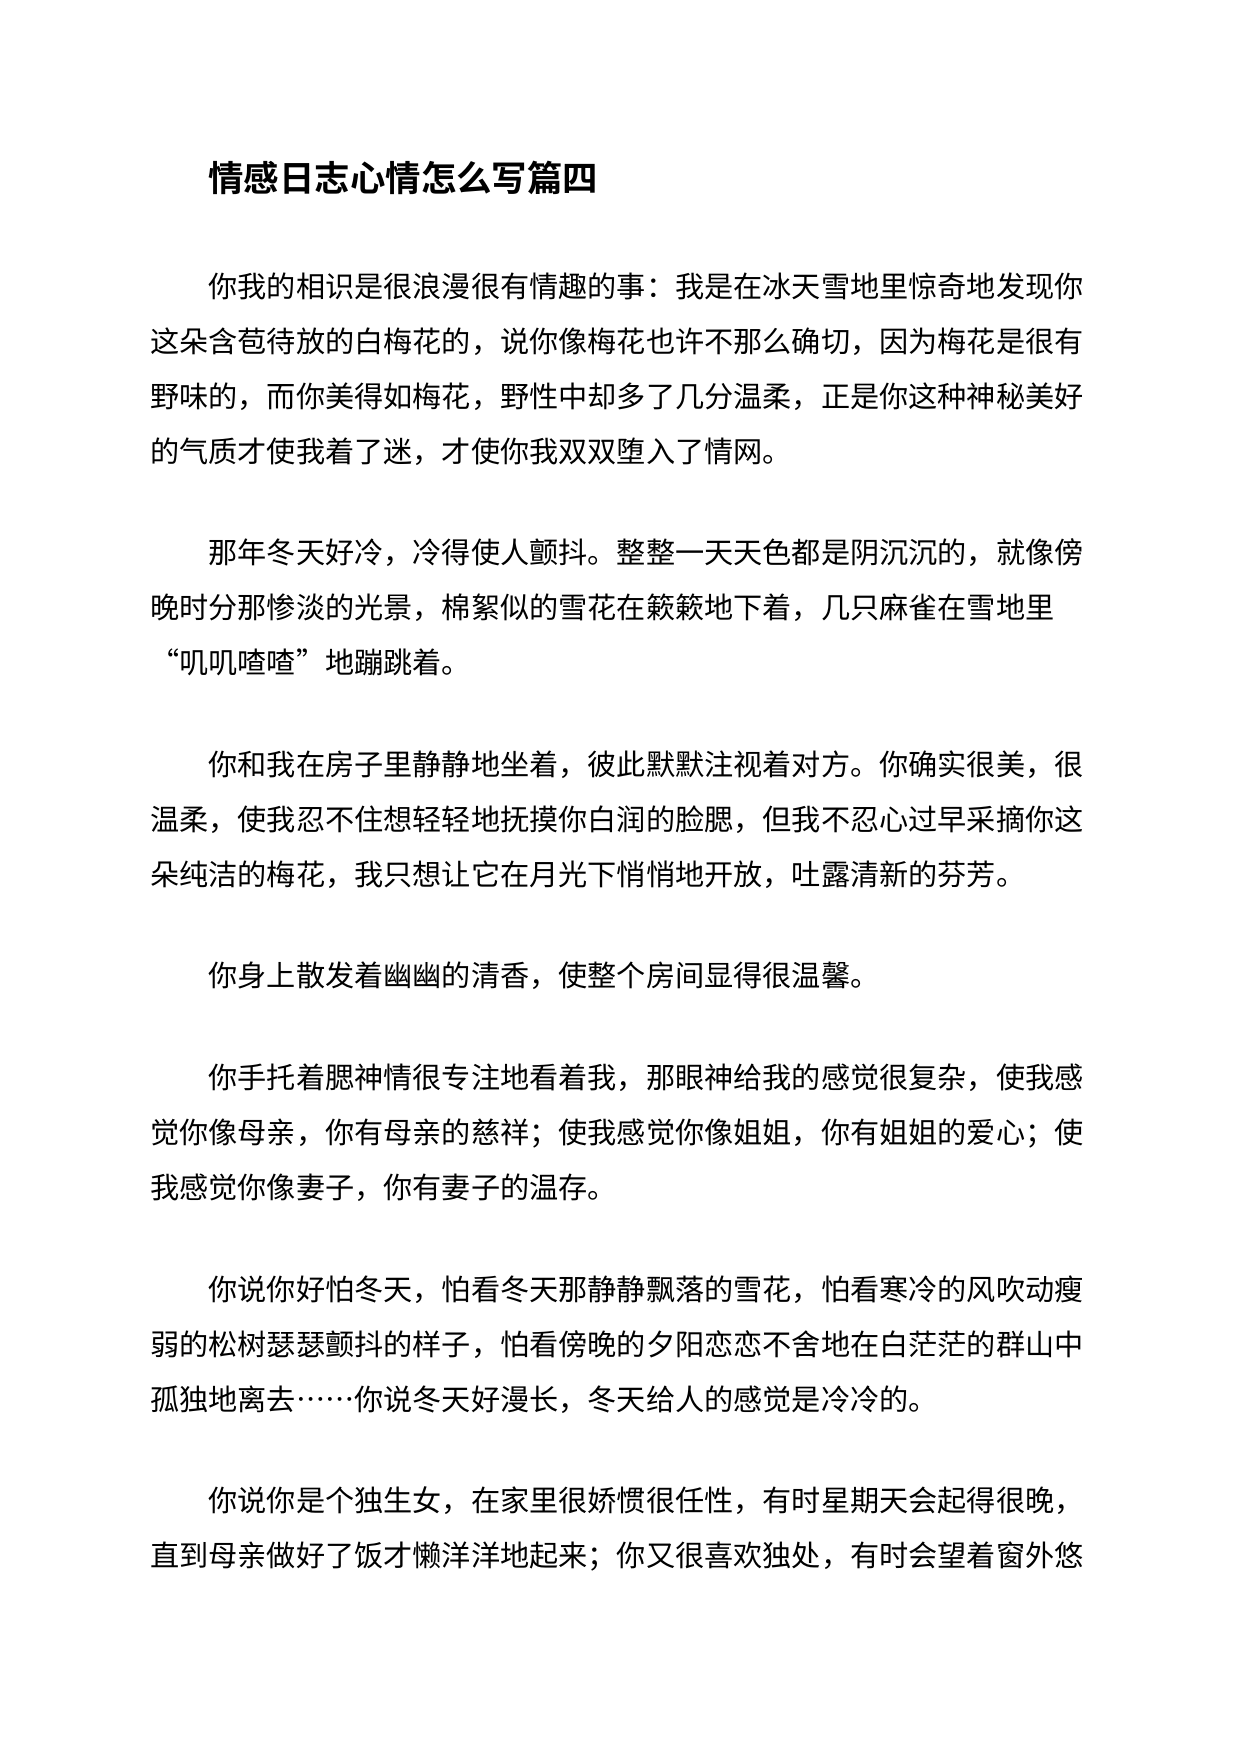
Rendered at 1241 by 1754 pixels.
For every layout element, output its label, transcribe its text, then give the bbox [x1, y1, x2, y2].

text 你和我在房子里静静地坐着，彼此默默注视着对方。你确实很美，很温柔，使我忍不住想轻轻地抚摸你白润的脸腮，但我不忍心过早采摘你这朵纯洁的梅花，我只想让它在月光下悄悄地开放，吐露清新的芬芳。 [150, 741, 1090, 893]
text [150, 1478, 1090, 1575]
text 你说你好怕冬天，怕看冬天那静静飘落的雪花，怕看寒冷的风吹动瘦弱的松树瑟瑟颤抖的样子，怕看傍晚的夕阳恋恋不舍地在白茫茫的群山中孤独地离去……你说冬天好漫长，冬天给人的感觉是冷冷的。 [150, 1266, 1090, 1418]
text 你身上散发着幽幽的清香，使整个房间显得很温馨。 [150, 953, 1090, 995]
text 你手托着腮神情很专注地看着我，那眼神给我的感觉很复杂，使我感觉你像母亲，你有母亲的慈祥；使我感觉你像姐姐，你有姐姐的爱心；使我感觉你像妻子，你有妻子的温存。 [150, 1055, 1090, 1207]
text 情感日志心情怎么写篇四 [150, 150, 1090, 201]
text 那年冬天好冷，冷得使人颤抖。整整一天天色都是阴沉沉的，就像傍晚时分那惨淡的光景，棉絮似的雪花在簌簌地下着，几只麻雀在雪地里“叽叽喳喳”地蹦跳着。 [150, 530, 1090, 682]
text 你我的相识是很浪漫很有情趣的事：我是在冰天雪地里惊奇地发现你这朵含苞待放的白梅花的，说你像梅花也许不那么确切，因为梅花是很有野味的，而你美得如梅花，野性中却多了几分温柔，正是你这种神秘美好的气质才使我着了迷，才使你我双双堕入了情网。 [150, 263, 1090, 470]
